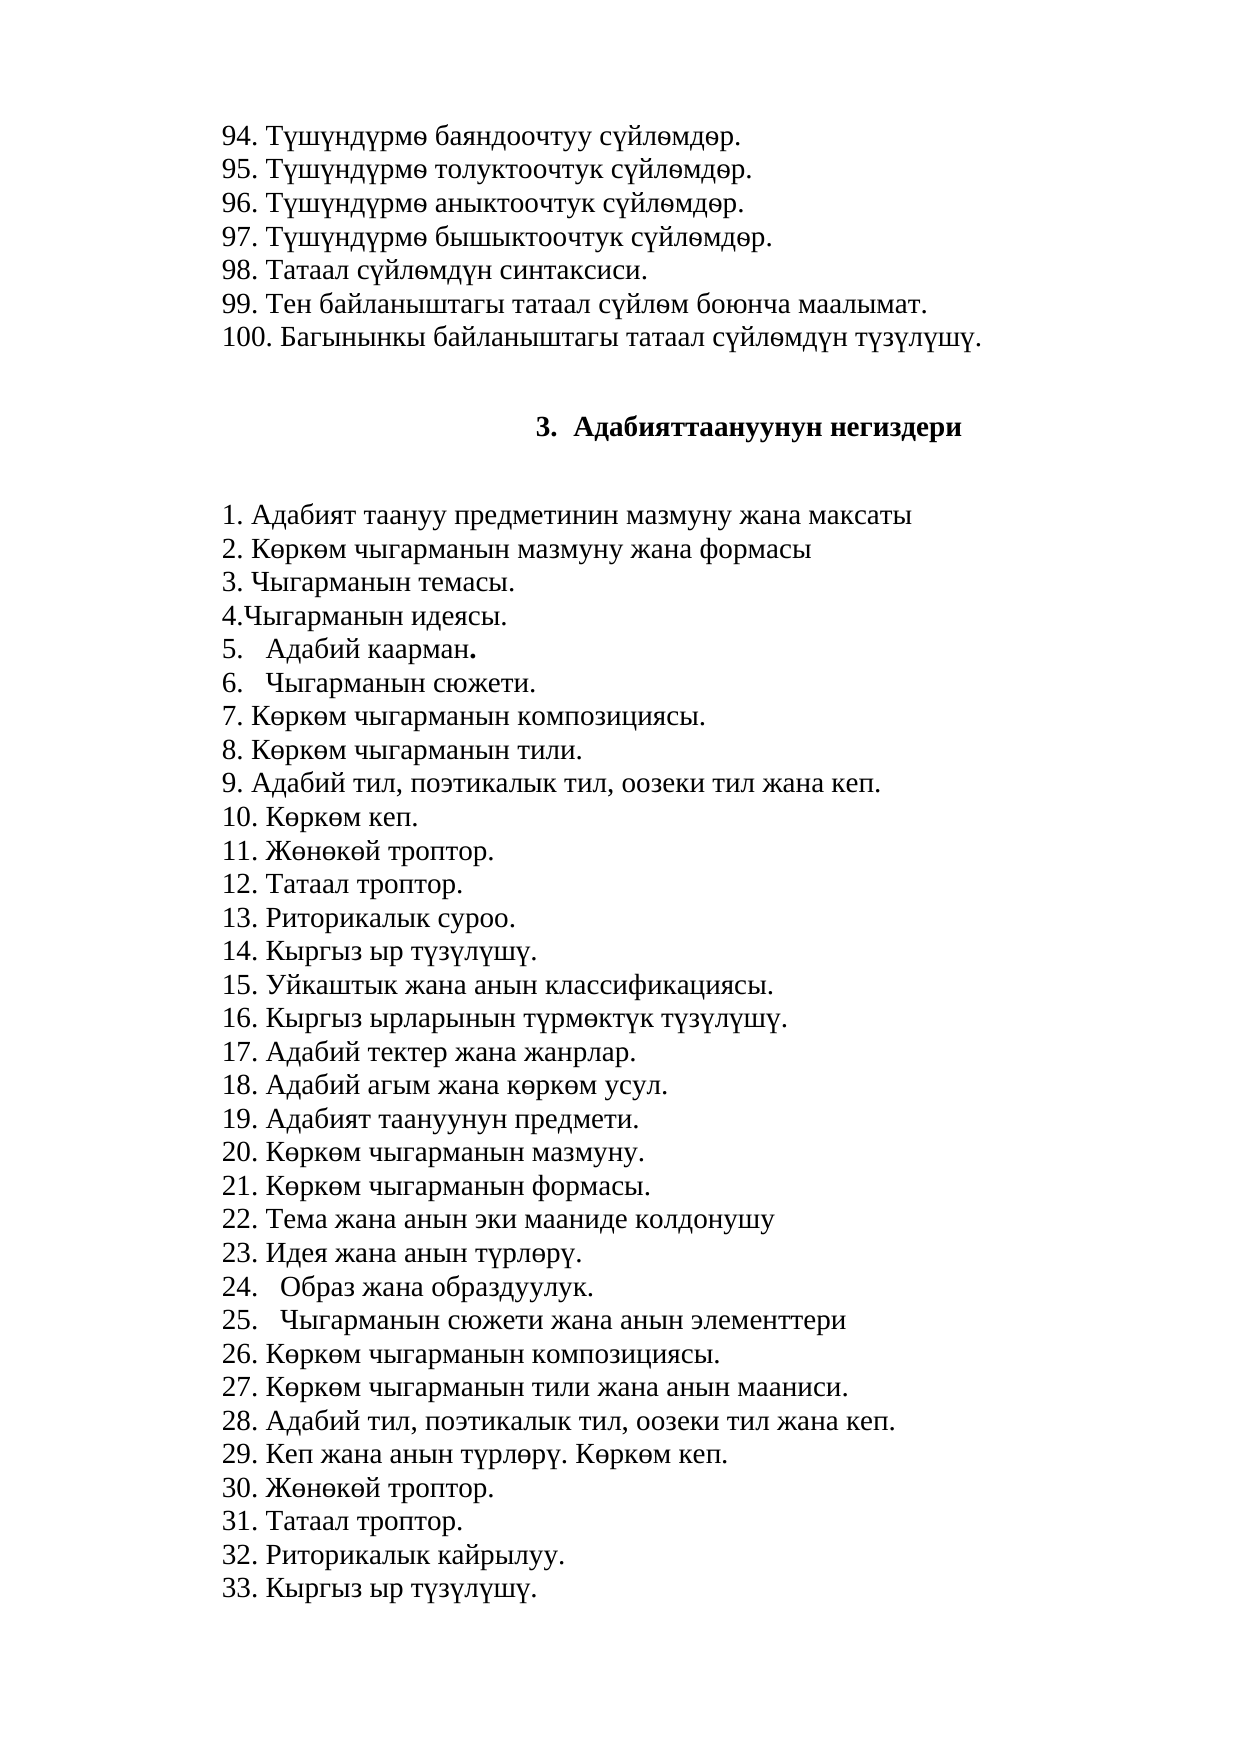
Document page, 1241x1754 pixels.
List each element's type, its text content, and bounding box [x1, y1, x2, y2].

list Адабияттаануунун негиздери [346, 409, 1152, 443]
text 28. Адабий тил, поэтикалык тил, оозеки тил жана кеп. [222, 1403, 1093, 1436]
text 25. Чыгарманын сюжети жана анын элементтери [222, 1302, 1093, 1336]
text 11. Жөнөкөй троптор. [222, 833, 1093, 866]
text 32. Риторикалык кайрылуу. [222, 1537, 1093, 1571]
text 27. Көркөм чыгарманын тили жана анын мааниси. [222, 1369, 1093, 1403]
text 15. Уйкаштык жана анын классификациясы. [222, 967, 1093, 1000]
text 94. Түшүндүрмѳ баяндоочтуу сүйлѳмдѳр. [222, 118, 1152, 152]
text 26. Көркөм чыгарманын композициясы. [222, 1336, 1093, 1369]
text 20. Көркөм чыгарманын мазмуну. [222, 1134, 1093, 1168]
text 4.Чыгарманын идеясы. [222, 598, 1093, 631]
text 96. Түшүндүрмѳ аныктоочтук сүйлѳмдѳр. [222, 185, 1152, 219]
text 3. Чыгарманын темасы. [222, 564, 1093, 598]
text 29. Кеп жана анын түрлөрү. Көркөм кеп. [222, 1436, 1093, 1470]
text 5. Адабий каарман. [222, 631, 1093, 665]
text 33. Кыргыз ыр түзүлүшү. [222, 1571, 1093, 1604]
text 99. Тен байланыштагы татаал сүйлѳм боюнча маалымат. [222, 286, 1152, 319]
text 10. Көркөм кеп. [222, 799, 1093, 833]
text 16. Кыргыз ырларынын түрмөктүк түзүлүшү. [222, 1000, 1093, 1034]
text 100. Багынынкы байланыштагы татаал сүйлѳмдүн түзүлүшү. [222, 319, 1152, 353]
text 23. Идея жана анын түрлөрү. [222, 1235, 1093, 1269]
text 17. Адабий тектер жана жанрлар. [222, 1034, 1093, 1067]
text 9. Адабий тил, поэтикалык тил, оозеки тил жана кеп. [222, 766, 1093, 799]
text 7. Көркөм чыгарманын композициясы. [222, 698, 1093, 732]
text 21. Көркөм чыгарманын формасы. [222, 1168, 1093, 1202]
text 24. Образ жана образдуулук. [222, 1269, 1093, 1302]
text 95. Түшүндүрмѳ толуктоочтук сүйлѳмдѳр. [222, 152, 1152, 185]
text 98. Татаал сүйлѳмдүн синтаксиси. [222, 252, 1152, 286]
text 8. Көркөм чыгарманын тили. [222, 732, 1093, 766]
text 97. Түшүндүрмѳ бышыктоочтук сүйлѳмдѳр. [222, 219, 1152, 252]
text 22. Тема жана анын эки мааниде колдонушу [222, 1202, 1093, 1235]
text 12. Татаал троптор. [222, 866, 1093, 900]
text 14. Кыргыз ыр түзүлүшү. [222, 933, 1093, 967]
text 13. Риторикалык суроо. [222, 900, 1093, 933]
text 30. Жөнөкөй троптор. [222, 1470, 1093, 1503]
text 31. Татаал троптор. [222, 1503, 1093, 1537]
text 1. Адабият таануу предметинин мазмуну жана максаты [222, 497, 1093, 531]
text 2. Көркөм чыгарманын мазмуну жана формасы [222, 531, 1093, 564]
text 19. Адабият таануунун предмети. [222, 1101, 1093, 1134]
text 6. Чыгарманын сюжети. [222, 665, 1093, 698]
text 18. Адабий агым жана көркөм усул. [222, 1067, 1093, 1101]
